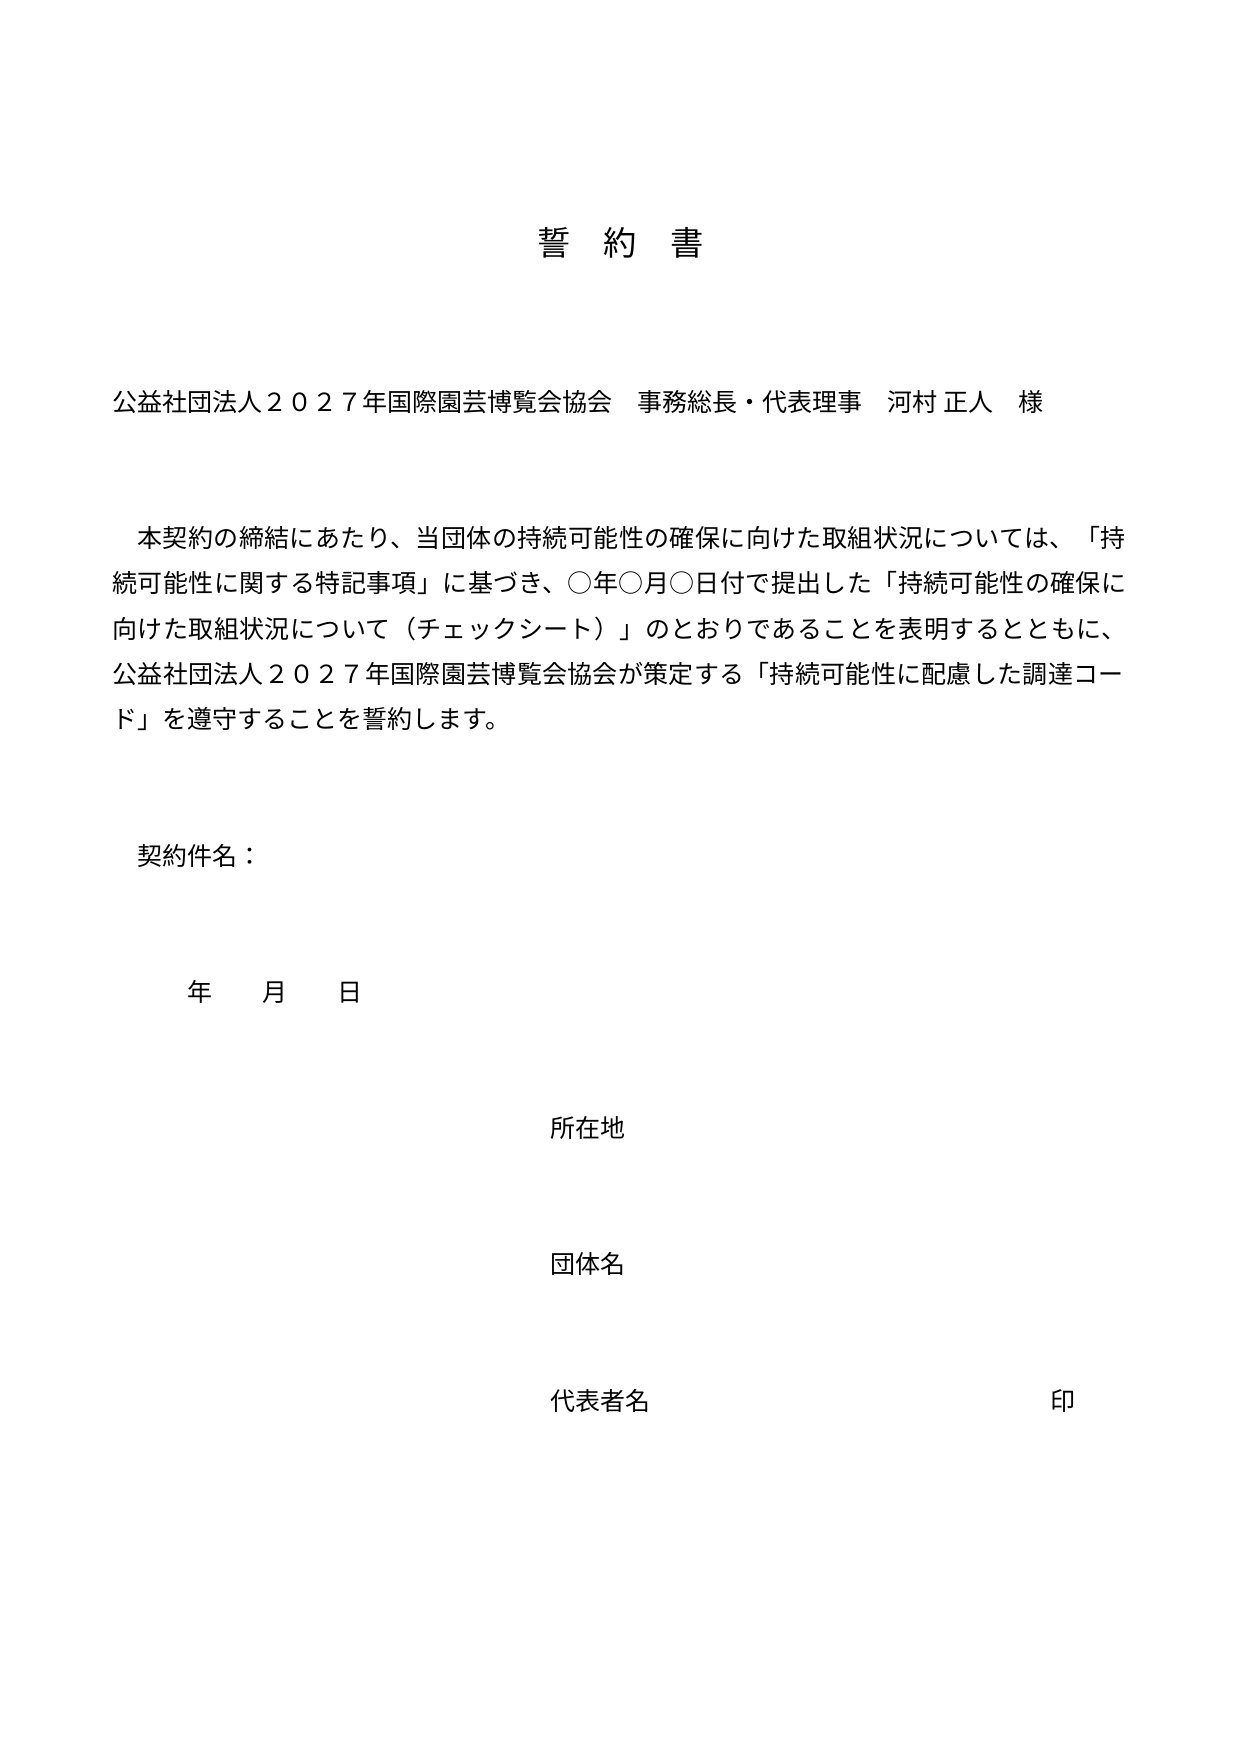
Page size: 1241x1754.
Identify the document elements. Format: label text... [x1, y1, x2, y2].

text 所在地 [550, 1104, 1128, 1149]
text 団体名 [550, 1240, 1128, 1286]
text 代表者名 印 [550, 1377, 1128, 1422]
text 年 月 日 [112, 968, 1128, 1013]
text 誓 約 書 [112, 196, 1128, 287]
text 本契約の締結にあたり、当団体の持続可能性の確保に向けた取組状況については、「持続可能性に関する特記事項」に基づき、○年○月○日付で提出した「持続可能性の確保に向けた取組状況について（チェックシート）」のとおりであることを表明するとともに、公益社団法人２０２７年国際園芸博覧会協会が策定する「持続可能性に配慮した調達コード」を遵守することを誓約します。 [112, 514, 1128, 741]
text 契約件名： [112, 832, 1128, 877]
text 公益社団法人２０２７年国際園芸博覧会協会 事務総長・代表理事 河村 正人 様 [112, 377, 1128, 423]
